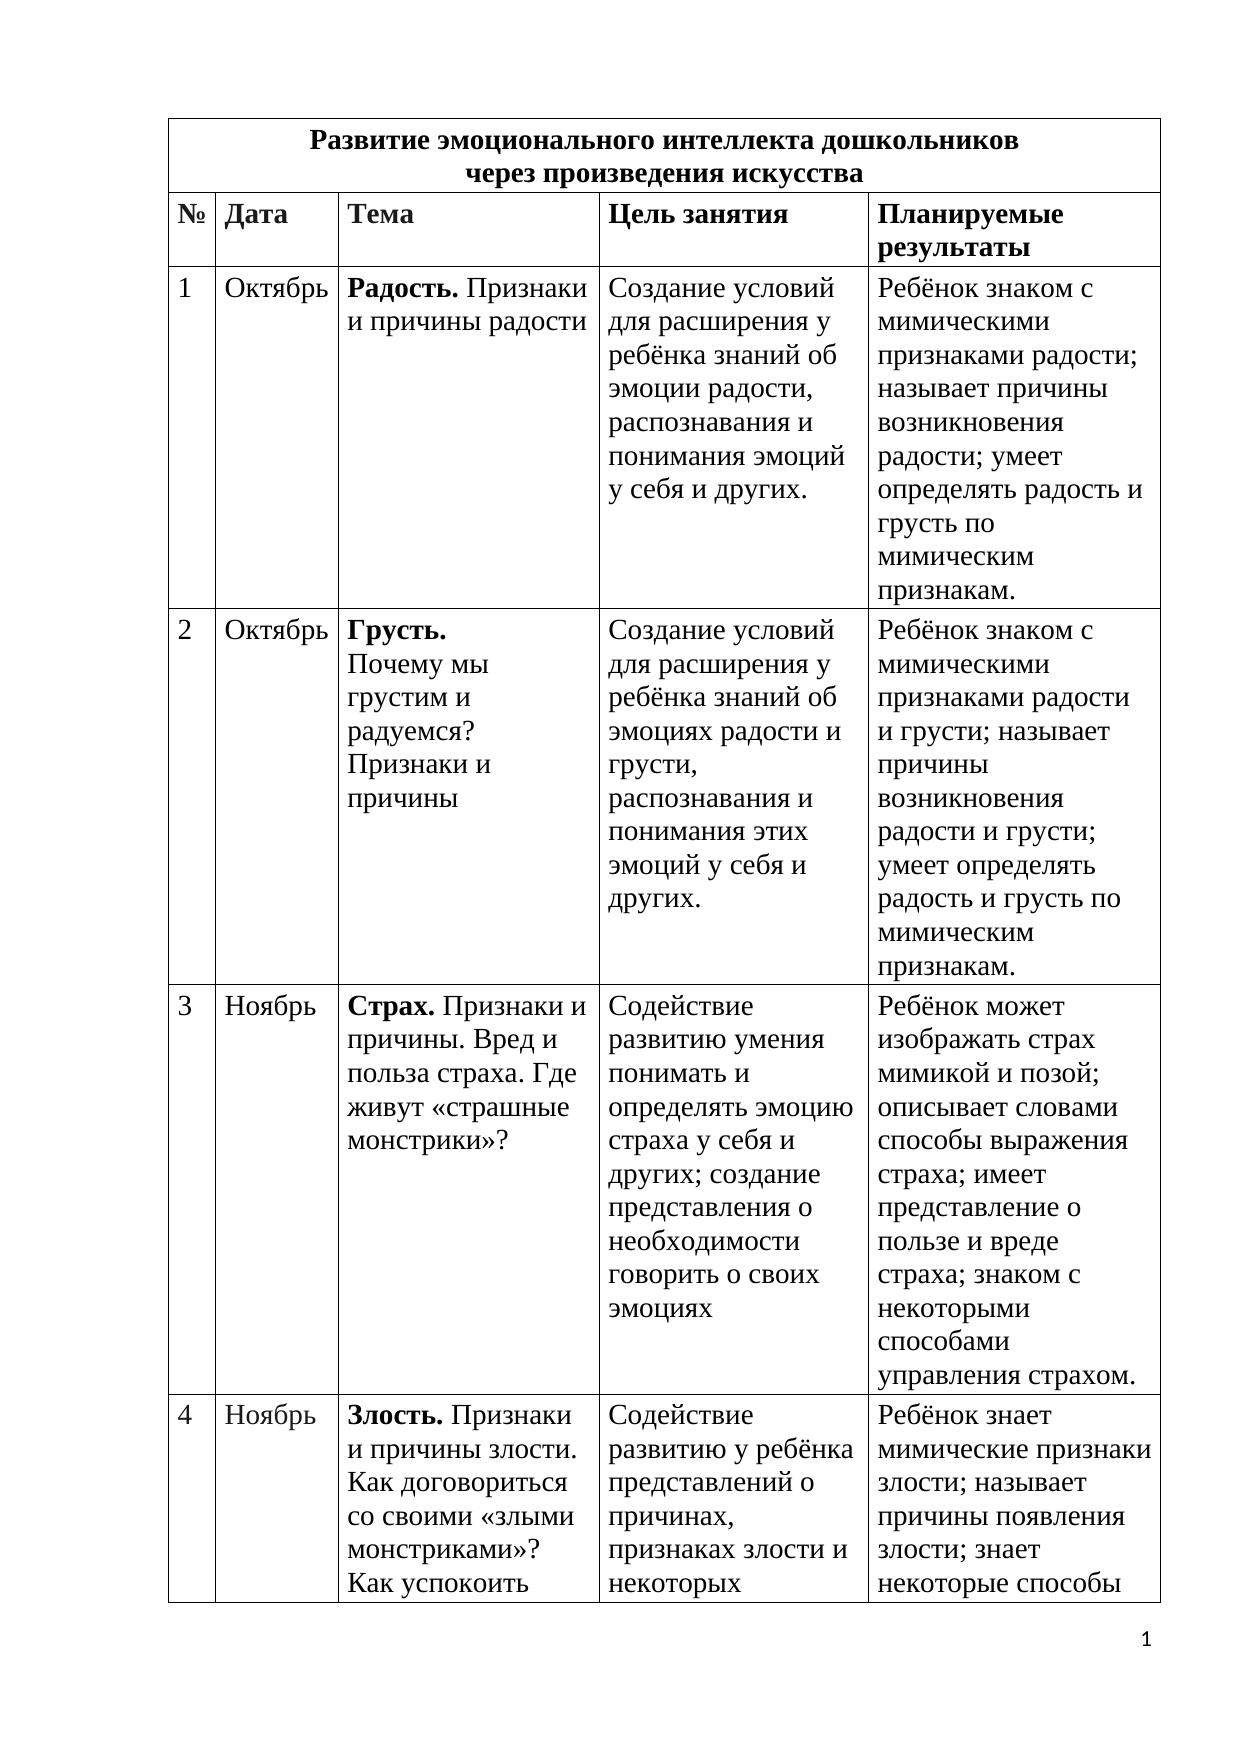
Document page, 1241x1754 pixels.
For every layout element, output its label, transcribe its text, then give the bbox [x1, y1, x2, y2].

table_cell Тема [339, 193, 599, 266]
table_cell Создание условий для расширения у ребёнка знаний об эмоциях радости и грусти, распознавания и понимания этих эмоций у себя и других. [600, 609, 868, 984]
table_cell Ребёнок может изображать страх мимикой и позой; описывает словами способы выражения страха; имеет представление о пользе и вреде страха; знаком с некоторыми способами управления страхом. [869, 985, 1160, 1393]
table_cell Планируемые результаты [869, 193, 1160, 266]
table_cell 3 [169, 985, 215, 1393]
table_cell Цель занятия [600, 193, 868, 266]
table_header Развитие эмоционального интеллекта дошкольников через произведения искусства [169, 119, 1160, 192]
table_cell № [169, 193, 215, 266]
table_cell Ребёнок знаком с мимическими признаками радости; называет причины возникновения радости; умеет определять радость и грусть по мимическим признакам. [869, 267, 1160, 608]
table_cell Дата [216, 193, 338, 266]
table_cell Октябрь [216, 609, 338, 984]
table_cell Радость. Признаки и причины радости [339, 267, 599, 608]
table_cell Грусть. Почему мы грустим и радуемся? Признаки и причины [339, 609, 599, 984]
table_cell 2 [169, 609, 215, 984]
table_cell Страх. Признаки и причины. Вред и польза страха. Где живут «страшные монстрики»? [339, 985, 599, 1393]
table_cell Ребёнок знаком с мимическими признаками радости и грусти; называет причины возникновения радости и грусти; умеет определять радость и грусть по мимическим признакам. [869, 609, 1160, 984]
table_cell Ноябрь [216, 1395, 338, 1602]
table_cell 1 [169, 267, 215, 608]
table_cell Ноябрь [216, 985, 338, 1393]
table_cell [869, 1395, 1160, 1602]
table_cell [339, 1395, 599, 1602]
table_cell Октябрь [216, 267, 338, 608]
table_cell 4 [169, 1395, 215, 1602]
table_cell Создание условий для расширения у ребёнка знаний об эмоции радости, распознавания и понимания эмоций у себя и других. [600, 267, 868, 608]
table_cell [600, 1395, 868, 1602]
table_cell Содействие развитию умения понимать и определять эмоцию страха у себя и других; создание представления о необходимости говорить о своих эмоциях [600, 985, 868, 1393]
